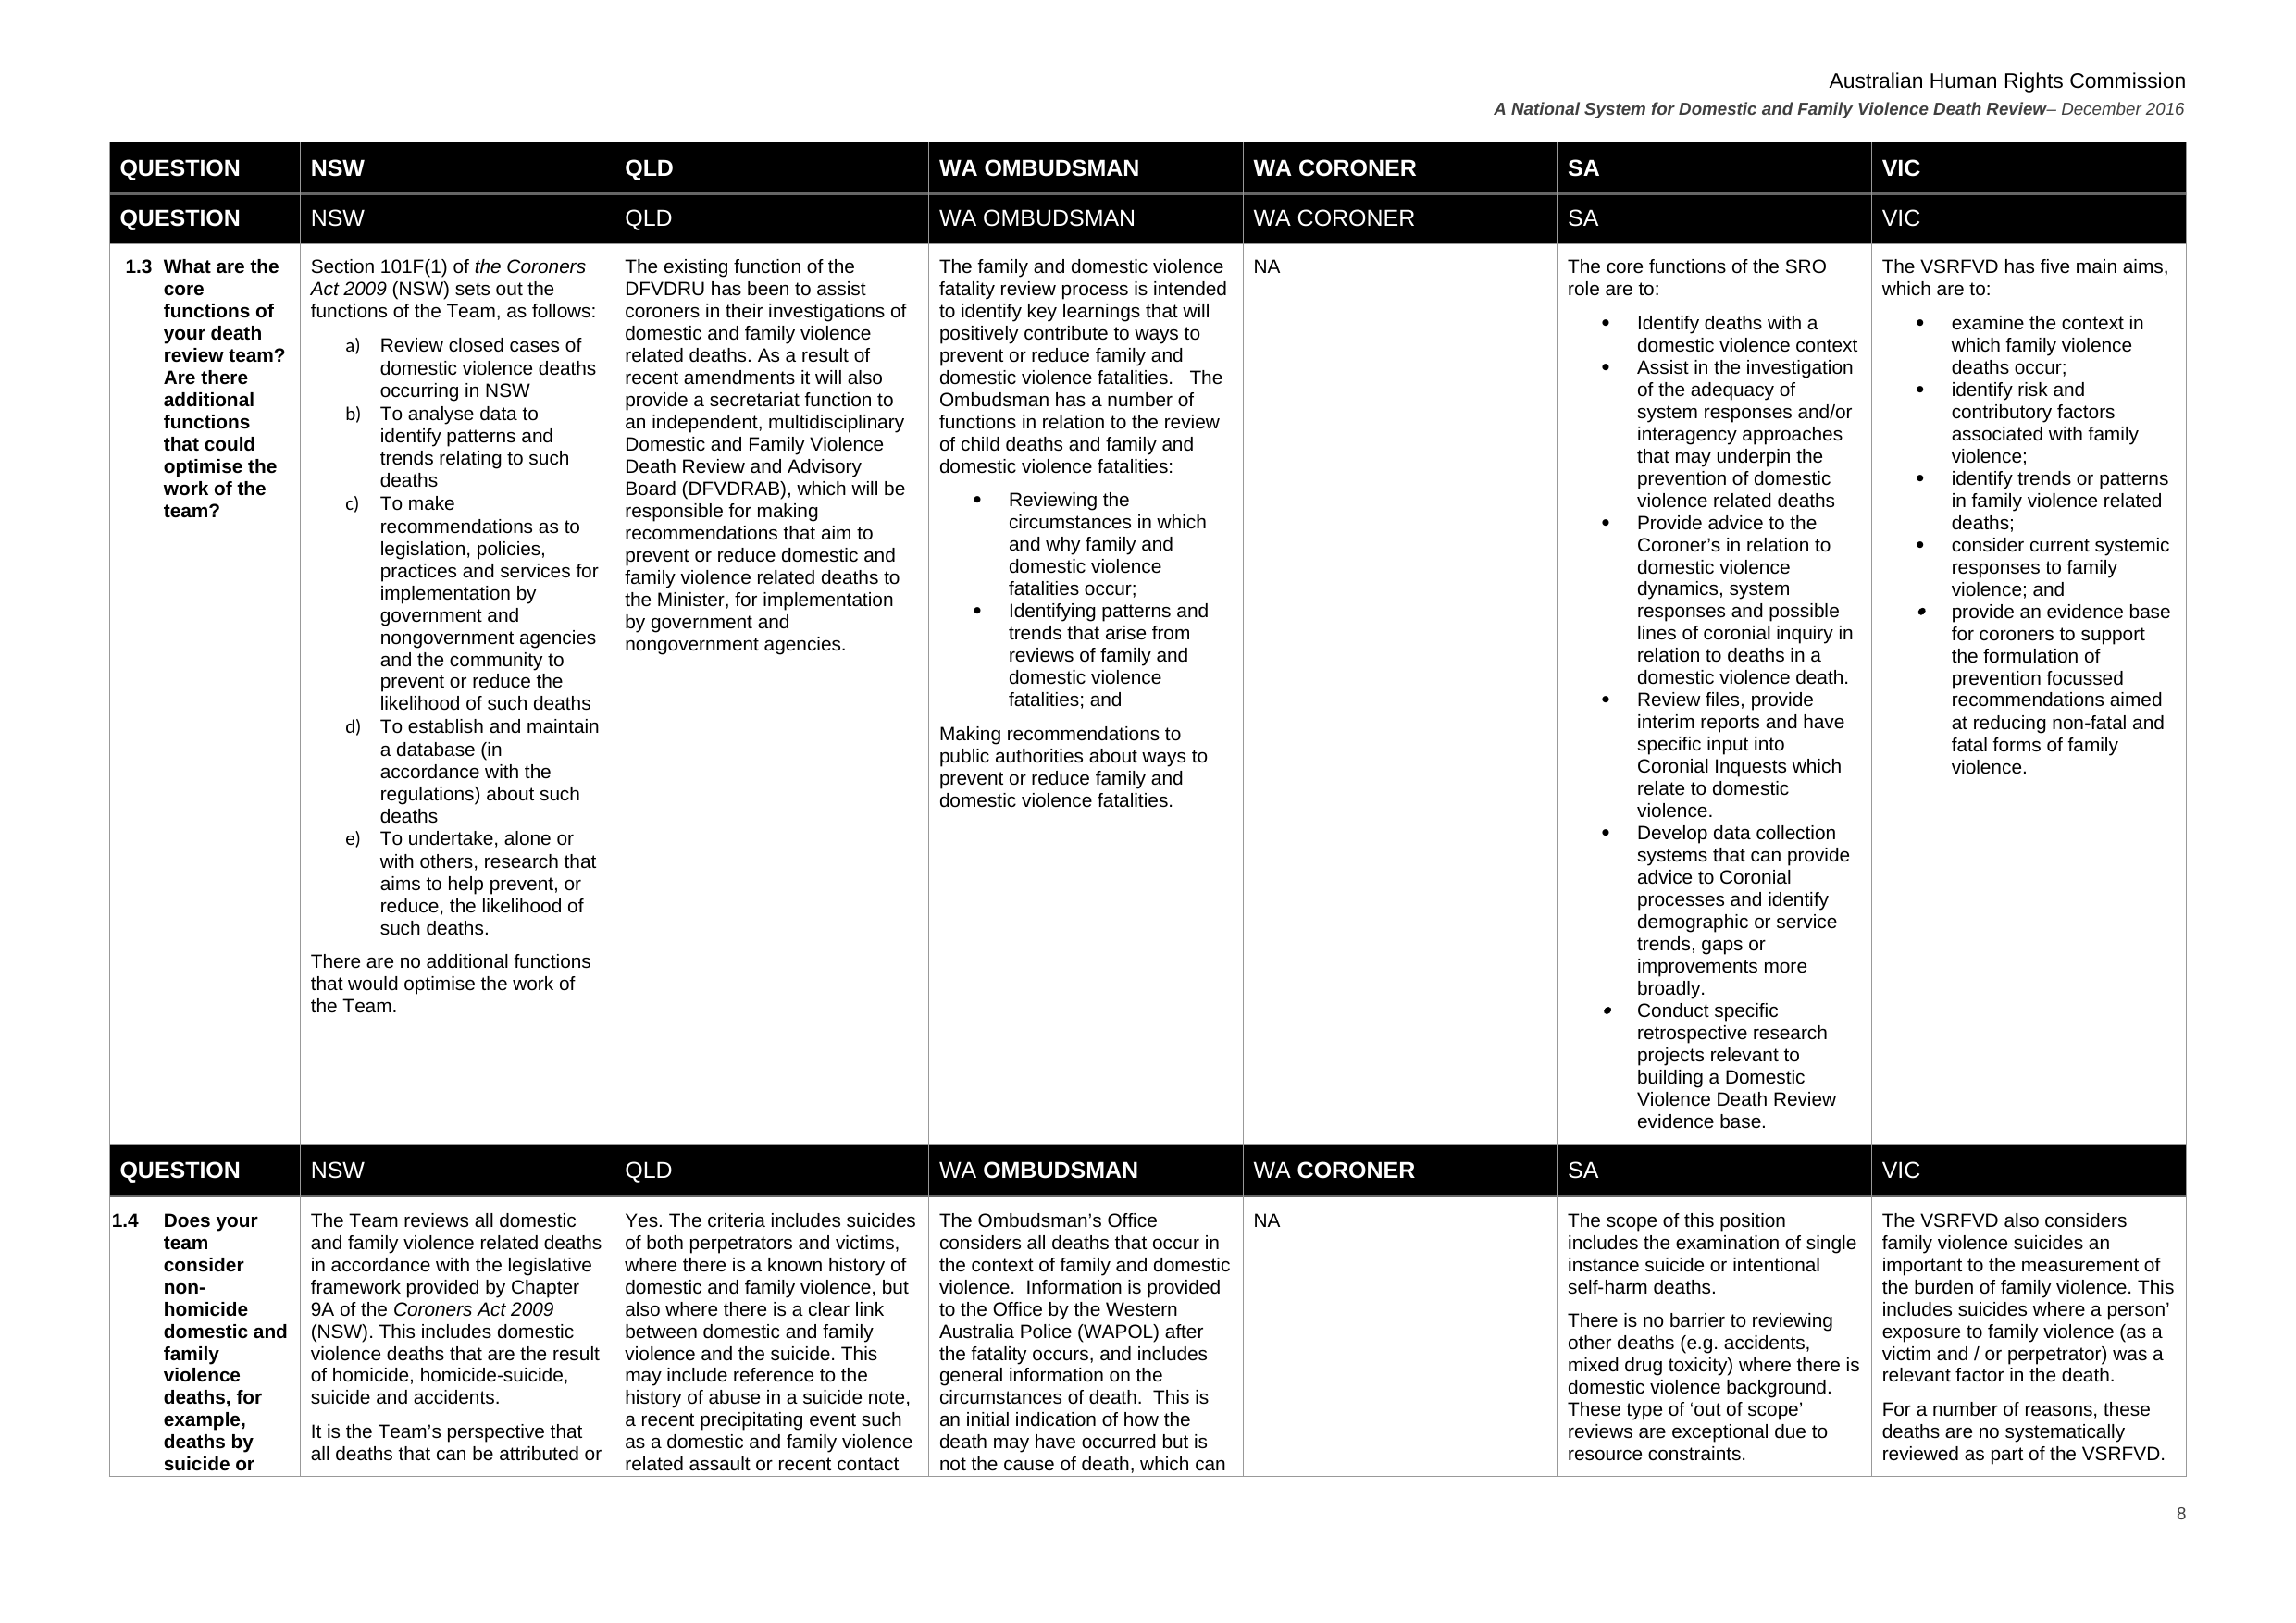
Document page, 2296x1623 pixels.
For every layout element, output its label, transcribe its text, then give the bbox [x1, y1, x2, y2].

table_cell VIC [1872, 195, 2186, 243]
table_header QUESTION [110, 142, 300, 192]
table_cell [929, 1197, 1243, 1476]
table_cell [1872, 1197, 2186, 1476]
table_cell WA OMBUDSMAN [929, 1145, 1243, 1195]
table_cell NSW [301, 195, 614, 243]
table_cell What are the core functions of your death review team? Are there additional functions that could optimise the work of the team? [110, 244, 300, 1144]
table_cell NA [1244, 1197, 1557, 1476]
table_header WA OMBUDSMAN [929, 142, 1243, 192]
table_cell The family and domestic violence fatality review process is intended to identify key learnings that will positively contribute to ways to prevent or reduce family and domestic violence fatalities. The Ombudsman has a number of functions in relation to the review of child deaths and family and domestic violence fatalities: Reviewing the circumstances in which and why family and domestic violence fatalities occur; Identifying patterns and trends that arise from reviews of family and domestic violence fatalities; and Making recommendations to public authorities about ways to prevent or reduce family and domestic violence fatalities. [929, 244, 1243, 1144]
table_cell WA OMBUDSMAN [929, 195, 1243, 243]
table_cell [301, 1197, 614, 1476]
table_cell Section 101F(1) of the Coroners Act 2009 (NSW) sets out the functions of the Team, as follows: Review closed cases of domestic violence deaths occurring in NSW To analyse data to identify patterns and trends relating to such deaths To make recommendations as to legislation, policies, practices and services for implementation by government and nongovernment agencies and the community to prevent or reduce the likelihood of such deaths To establish and maintain a database (in accordance with the regulations) about such deaths To undertake, alone or with others, research that aims to help prevent, or reduce, the likelihood of such deaths. There are no additional functions that would optimise the work of the Team. [301, 244, 614, 1144]
table_cell WA CORONER [1244, 1145, 1557, 1195]
table_cell QUESTION [110, 1145, 300, 1195]
table_header VIC [1872, 142, 2186, 192]
table_cell QUESTION [110, 195, 300, 243]
table_cell NA [1244, 244, 1557, 1144]
table_cell WA CORONER [1244, 195, 1557, 243]
table_cell VIC [1872, 1145, 2186, 1195]
table_cell NSW [301, 1145, 614, 1195]
table_cell The existing function of the DFVDRU has been to assist coroners in their investigations of domestic and family violence related deaths. As a result of recent amendments it will also provide a secretariat function to an independent, multidisciplinary Domestic and Family Violence Death Review and Advisory Board (DFVDRAB), which will be responsible for making recommendations that aim to prevent or reduce domestic and family violence related deaths to the Minister, for implementation by government and nongovernment agencies. [614, 244, 928, 1144]
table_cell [110, 1197, 300, 1476]
table_cell QLD [614, 1145, 928, 1195]
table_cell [1558, 1197, 1871, 1476]
table_header QLD [614, 142, 928, 192]
table_header NSW [301, 142, 614, 192]
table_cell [614, 1197, 928, 1476]
table_header WA CORONER [1244, 142, 1557, 192]
table_cell SA [1558, 195, 1871, 243]
table_cell The core functions of the SRO role are to: Identify deaths with a domestic violence context Assist in the investigation of the adequacy of system responses and/or interagency approaches that may underpin the prevention of domestic violence related deaths Provide advice to the Coroner’s in relation to domestic violence dynamics, system responses and possible lines of coronial inquiry in relation to deaths in a domestic violence death. Review files, provide interim reports and have specific input into Coronial Inquests which relate to domestic violence. Develop data collection systems that can provide advice to Coronial processes and identify demographic or service trends, gaps or improvements more broadly. Conduct specific retrospective research projects relevant to building a Domestic Violence Death Review evidence base. [1558, 244, 1871, 1144]
table_cell QLD [614, 195, 928, 243]
table_cell The VSRFVD has five main aims, which are to: examine the context in which family violence deaths occur; identify risk and contributory factors associated with family violence; identify trends or patterns in family violence related deaths; consider current systemic responses to family violence; and provide an evidence base for coroners to support the formulation of prevention focussed recommendations aimed at reducing non‐fatal and fatal forms of family violence. [1872, 244, 2186, 1144]
table_header SA [1558, 142, 1871, 192]
table_cell SA [1558, 1145, 1871, 1195]
